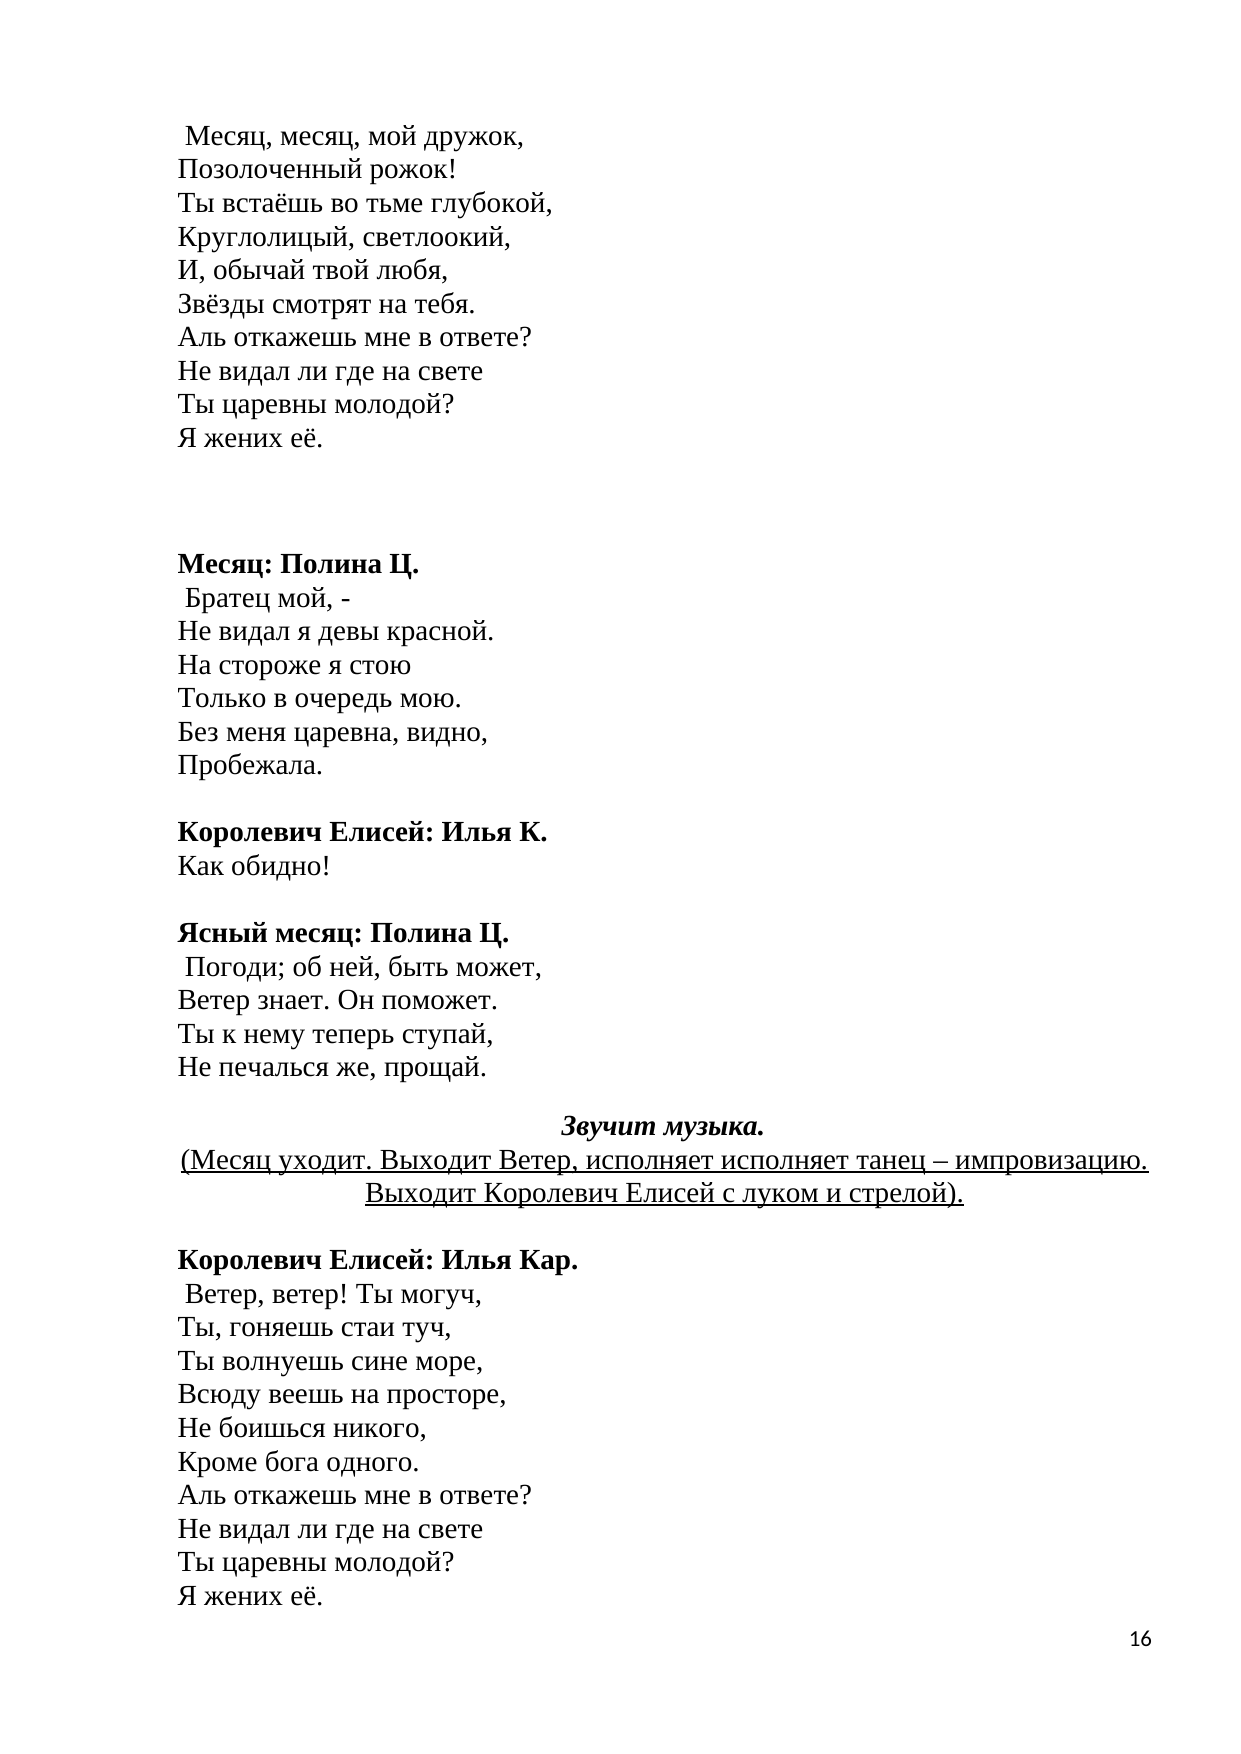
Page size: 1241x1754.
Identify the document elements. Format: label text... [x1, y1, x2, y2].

text Аль откажешь мне в ответе? [177, 1477, 1152, 1511]
text Месяц, месяц, мой дружок, [177, 118, 1152, 152]
text Пробежала. [177, 747, 1152, 781]
text Позолоченный рожок! [177, 152, 1152, 185]
text Не видал ли где на свете [177, 353, 1152, 386]
text Ясный месяц: Полина Ц. [177, 915, 1152, 949]
text На стороже я стою [177, 647, 1152, 680]
text Ветер знает. Он поможет. [177, 982, 1152, 1016]
text Ты встаёшь во тьме глубокой, [177, 185, 1152, 219]
text Не видал я девы красной. [177, 613, 1152, 647]
text Не боишься никого, [177, 1410, 1152, 1444]
text Ты волнуешь сине море, [177, 1343, 1152, 1377]
text Всюду веешь на просторе, [177, 1377, 1152, 1410]
text Королевич Елисей: Илья Кар. [177, 1242, 1152, 1276]
text Я жених её. [177, 1578, 1152, 1611]
text (Месяц уходит. Выходит Ветер, исполняет исполняет танец – импровизацию. Выходит Королевич Елисей с луком и стрелой). [177, 1142, 1152, 1209]
text Ты, гоняешь стаи туч, [177, 1309, 1152, 1343]
text И, обычай твой любя, [177, 252, 1152, 286]
text Братец мой, - [177, 580, 1152, 613]
text Ты к нему теперь ступай, [177, 1016, 1152, 1049]
text Звучит музыка. [177, 1108, 1152, 1142]
text Только в очередь мою. [177, 680, 1152, 714]
text Погоди; об ней, быть может, [177, 949, 1152, 982]
text Не видал ли где на свете [177, 1511, 1152, 1544]
text Кроме бога одного. [177, 1444, 1152, 1477]
text Как обидно! [177, 848, 1152, 882]
text Не печалься же, прощай. [177, 1049, 1152, 1083]
text Ветер, ветер! Ты могуч, [177, 1276, 1152, 1309]
text Круглолицый, светлоокий, [177, 219, 1152, 252]
text Звёзды смотрят на тебя. [177, 286, 1152, 319]
text Аль откажешь мне в ответе? [177, 319, 1152, 353]
text Королевич Елисей: Илья К. [177, 814, 1152, 848]
text Месяц: Полина Ц. [177, 546, 1152, 580]
text Ты царевны молодой? [177, 386, 1152, 420]
text Ты царевны молодой? [177, 1544, 1152, 1578]
text Я жених её. [177, 420, 1152, 453]
text Без меня царевна, видно, [177, 714, 1152, 747]
